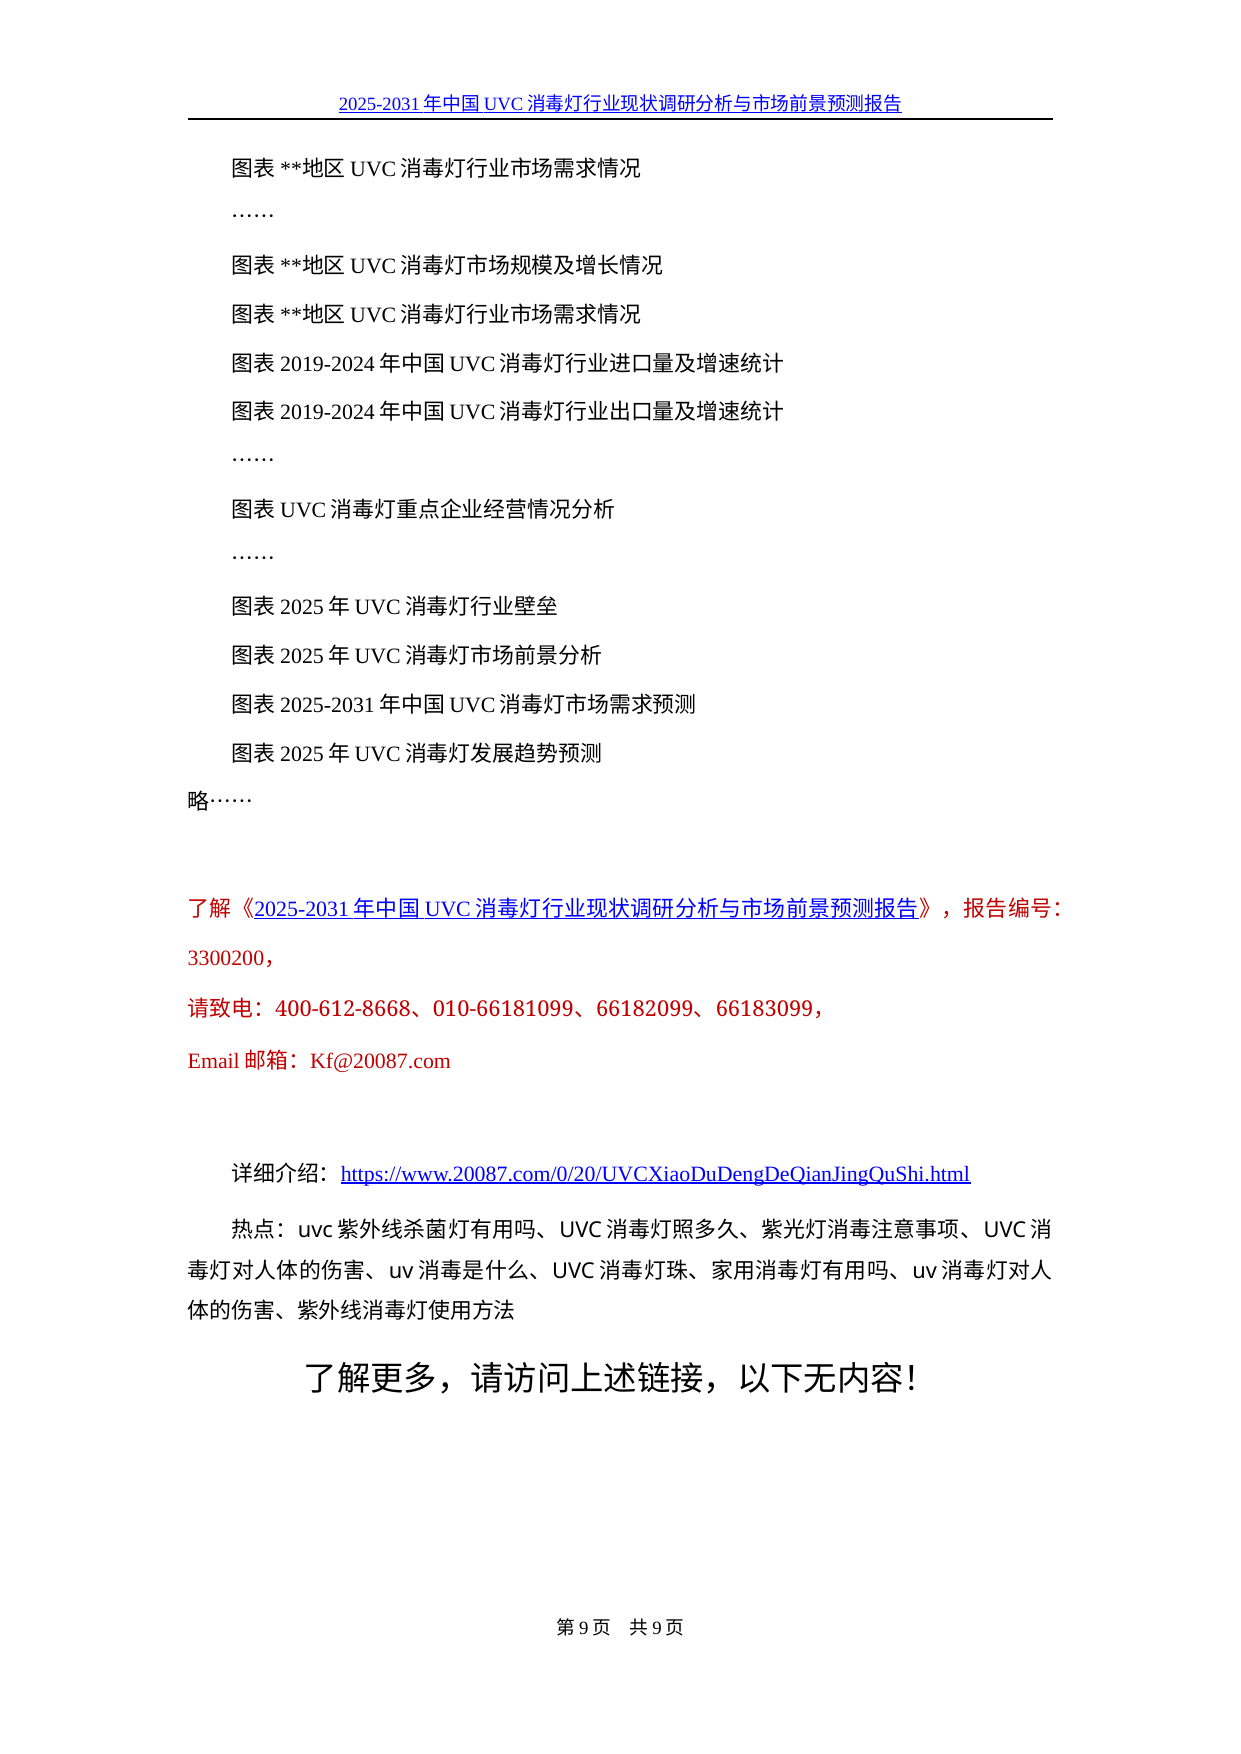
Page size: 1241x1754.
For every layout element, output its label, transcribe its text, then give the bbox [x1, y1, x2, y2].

text 热点：uvc紫外线杀菌灯有用吗、UVC消毒灯照多久、紫光灯消毒注意事项、UVC消毒灯对人体的伤害、uv消毒是什么、UVC消毒灯珠、家用消毒灯有用吗、uv消毒灯对人体的伤害、紫外线消毒灯使用方法 [187, 1212, 1053, 1326]
text 请致电：400-612-8668、010-66181099、66182099、66183099， [187, 991, 1053, 1023]
text 详细介绍：https://www.20087.com/0/20/UVCXiaoDuDengDeQianJingQuShi.html [187, 1155, 1053, 1188]
title 了解更多，请访问上述链接，以下无内容！ [187, 1343, 1053, 1408]
text 了解《2025-2031年中国UVC消毒灯行业现状调研分析与市场前景预测报告》，报告编号：3300200， [187, 890, 1053, 972]
text Email邮箱：Kf@20087.com [187, 1042, 1053, 1075]
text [187, 150, 1053, 816]
